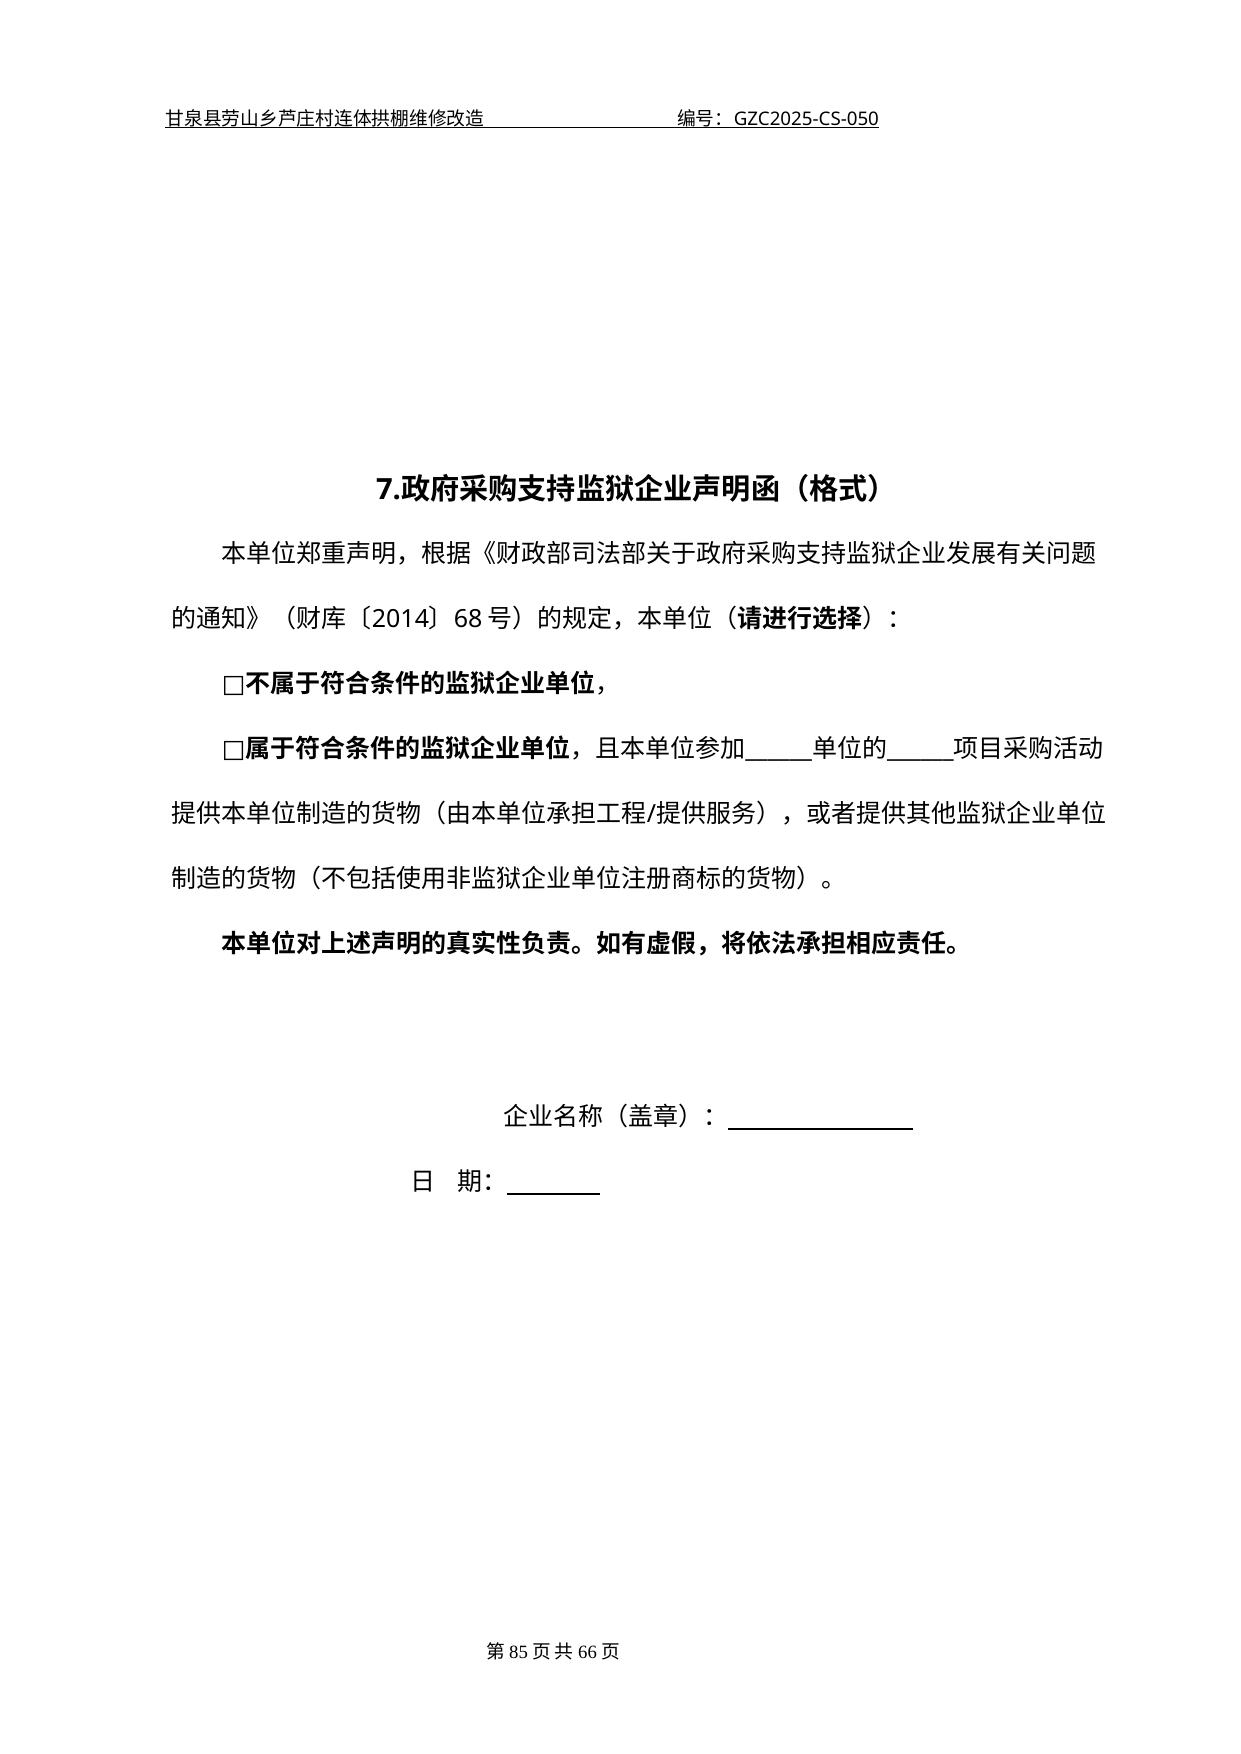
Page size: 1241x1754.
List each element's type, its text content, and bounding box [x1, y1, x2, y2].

text □属于符合条件的监狱企业单位，且本单位参加______单位的______项目采购活动提供本单位制造的货物（由本单位承担工程/提供服务），或者提供其他监狱企业单位制造的货物（不包括使用非监狱企业单位注册商标的货物）。 [172, 714, 1107, 909]
text □不属于符合条件的监狱企业单位， [172, 649, 1107, 714]
text 日 期： [172, 1147, 1107, 1212]
text 企业名称（盖章）： [172, 1082, 1107, 1147]
text 本单位对上述声明的真实性负责。如有虚假，将依法承担相应责任。 [172, 909, 1107, 974]
text 本单位郑重声明，根据《财政部司法部关于政府采购支持监狱企业发展有关问题的通知》（财库〔2014〕68号）的规定，本单位（请进行选择）： [172, 519, 1107, 649]
text 7.政府采购支持监狱企业声明函（格式） [165, 454, 1107, 519]
